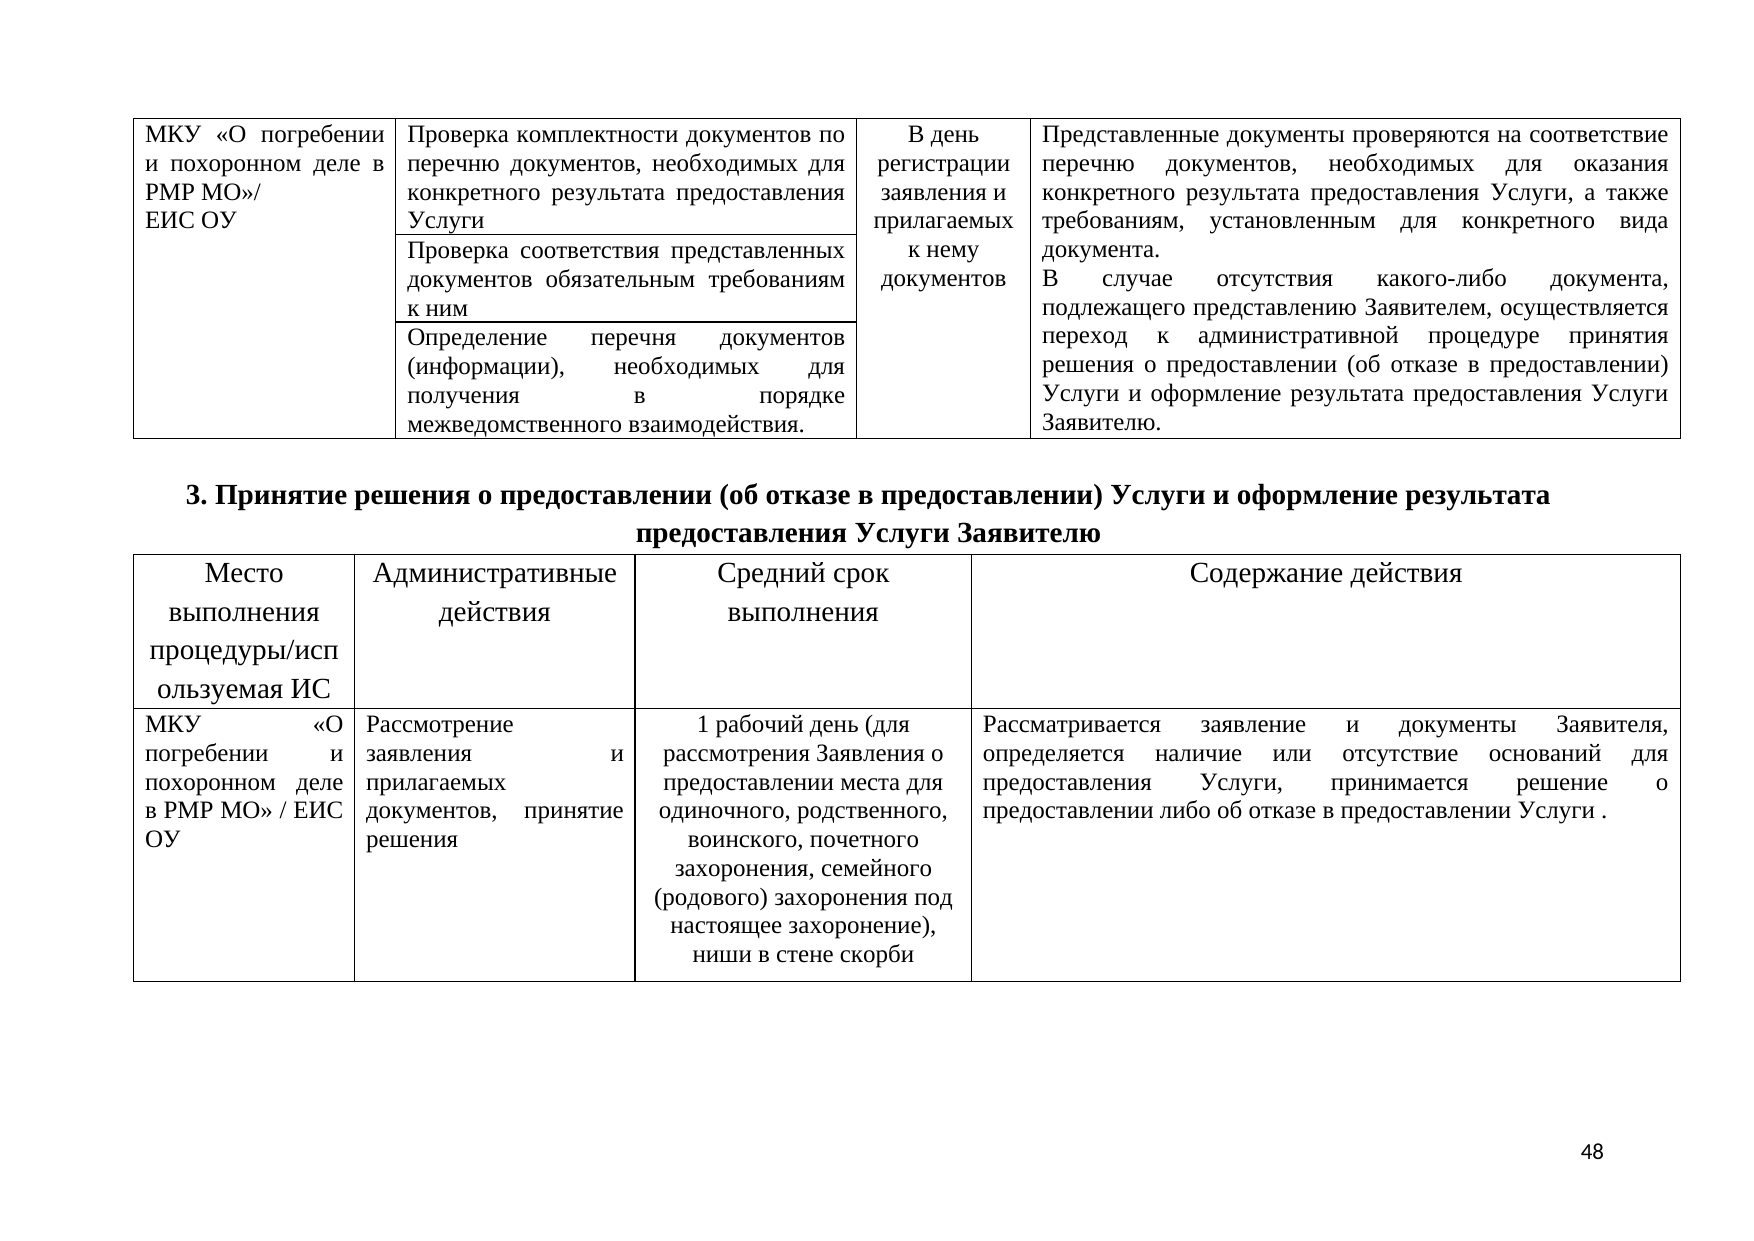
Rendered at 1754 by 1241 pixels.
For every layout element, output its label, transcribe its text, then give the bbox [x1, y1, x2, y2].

table_header Место выполнения процедуры/используемая ИС [134, 555, 354, 708]
table_header Административные действия [355, 555, 634, 708]
text 3. Принятие решения о предоставлении (об отказе в предоставлении) Услуги и оформление результата предоставления Услуги Заявителю [133, 477, 1604, 549]
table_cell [636, 709, 971, 981]
table_header Содержание действия [972, 555, 1680, 708]
table_cell Проверка комплектности документов по перечню документов, необходимых для конкретного результата предоставления Услуги [396, 119, 856, 234]
table_header Средний срок выполнения [636, 555, 971, 708]
table_cell Проверка соответствия представленных документов обязательным требованиям к ним [396, 235, 856, 321]
table_cell Определение перечня документов (информации), необходимых для получения в порядке межведомственного взаимодействия. [396, 323, 856, 437]
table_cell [134, 709, 354, 981]
table_cell МКУ «О погребении и похоронном деле в РМР МО»/ ЕИС ОУ [134, 119, 395, 437]
table_cell В день регистрации заявления и прилагаемых к нему документов [857, 119, 1030, 437]
table_cell Рассмотрение заявления и прилагаемых документов, принятие решения [355, 709, 634, 981]
table_cell Рассматривается заявление и документы Заявителя, определяется наличие или отсутствие оснований для предоставления Услуги, принимается решение о предоставлении либо об отказе в предоставлении Услуги . [972, 709, 1680, 981]
table_cell Представленные документы проверяются на соответствие перечню документов, необходимых для оказания конкретного результата предоставления Услуги, а также требованиям, установленным для конкретного вида документа. В случае отсутствия какого-либо документа, подлежащего представлению Заявителем, осуществляется переход к административной процедуре принятия решения о предоставлении (об отказе в предоставлении) Услуги и оформление результата предоставления Услуги Заявителю. [1031, 119, 1680, 437]
